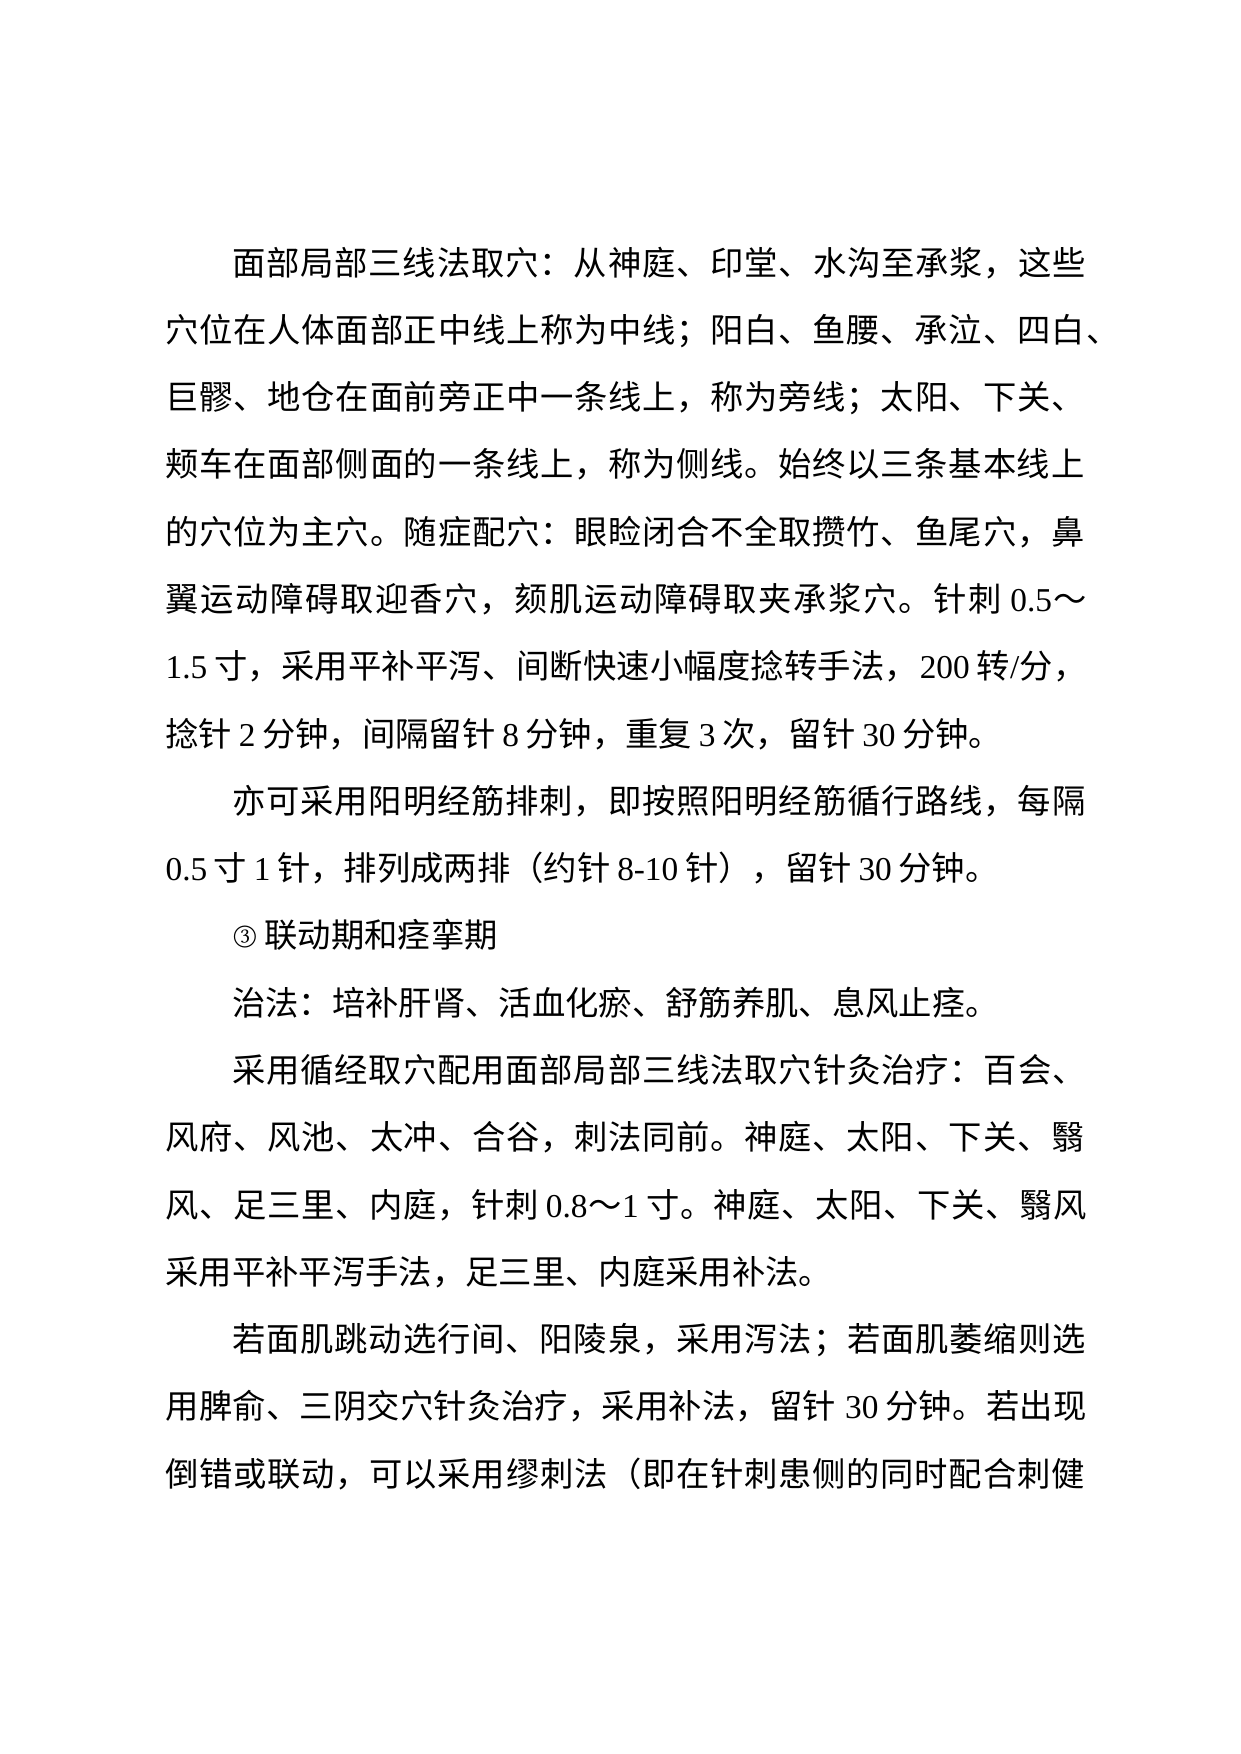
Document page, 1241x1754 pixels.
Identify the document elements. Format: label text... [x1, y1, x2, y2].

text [165, 1303, 1087, 1505]
text 面部局部三线法取穴：从神庭、印堂、水沟至承浆，这些穴位在人体面部正中线上称为中线；阳白、鱼腰、承泣、四白、巨髎、地仓在面前旁正中一条线上，称为旁线；太阳、下关、颊车在面部侧面的一条线上，称为侧线。始终以三条基本线上的穴位为主穴。随症配穴：眼睑闭合不全取攒竹、鱼尾穴，鼻翼运动障碍取迎香穴，颏肌运动障碍取夹承浆穴。针刺0.5～1.5寸，采用平补平泻、间断快速小幅度捻转手法，200转/分，捻针2分钟，间隔留针8分钟，重复3次，留针30分钟。 [165, 227, 1087, 765]
text 治法：培补肝肾、活血化瘀、舒筋养肌、息风止痉。 [165, 967, 1087, 1034]
text 采用循经取穴配用面部局部三线法取穴针灸治疗：百会、风府、风池、太冲、合谷，刺法同前。神庭、太阳、下关、翳风、足三里、内庭，针刺0.8～1寸。神庭、太阳、下关、翳风采用平补平泻手法，足三里、内庭采用补法。 [165, 1034, 1087, 1303]
text 亦可采用阳明经筋排刺，即按照阳明经筋循行路线，每隔0.5寸1针，排列成两排（约针8-10针），留针30分钟。 [165, 765, 1087, 900]
text ③联动期和痉挛期 [165, 900, 1087, 967]
